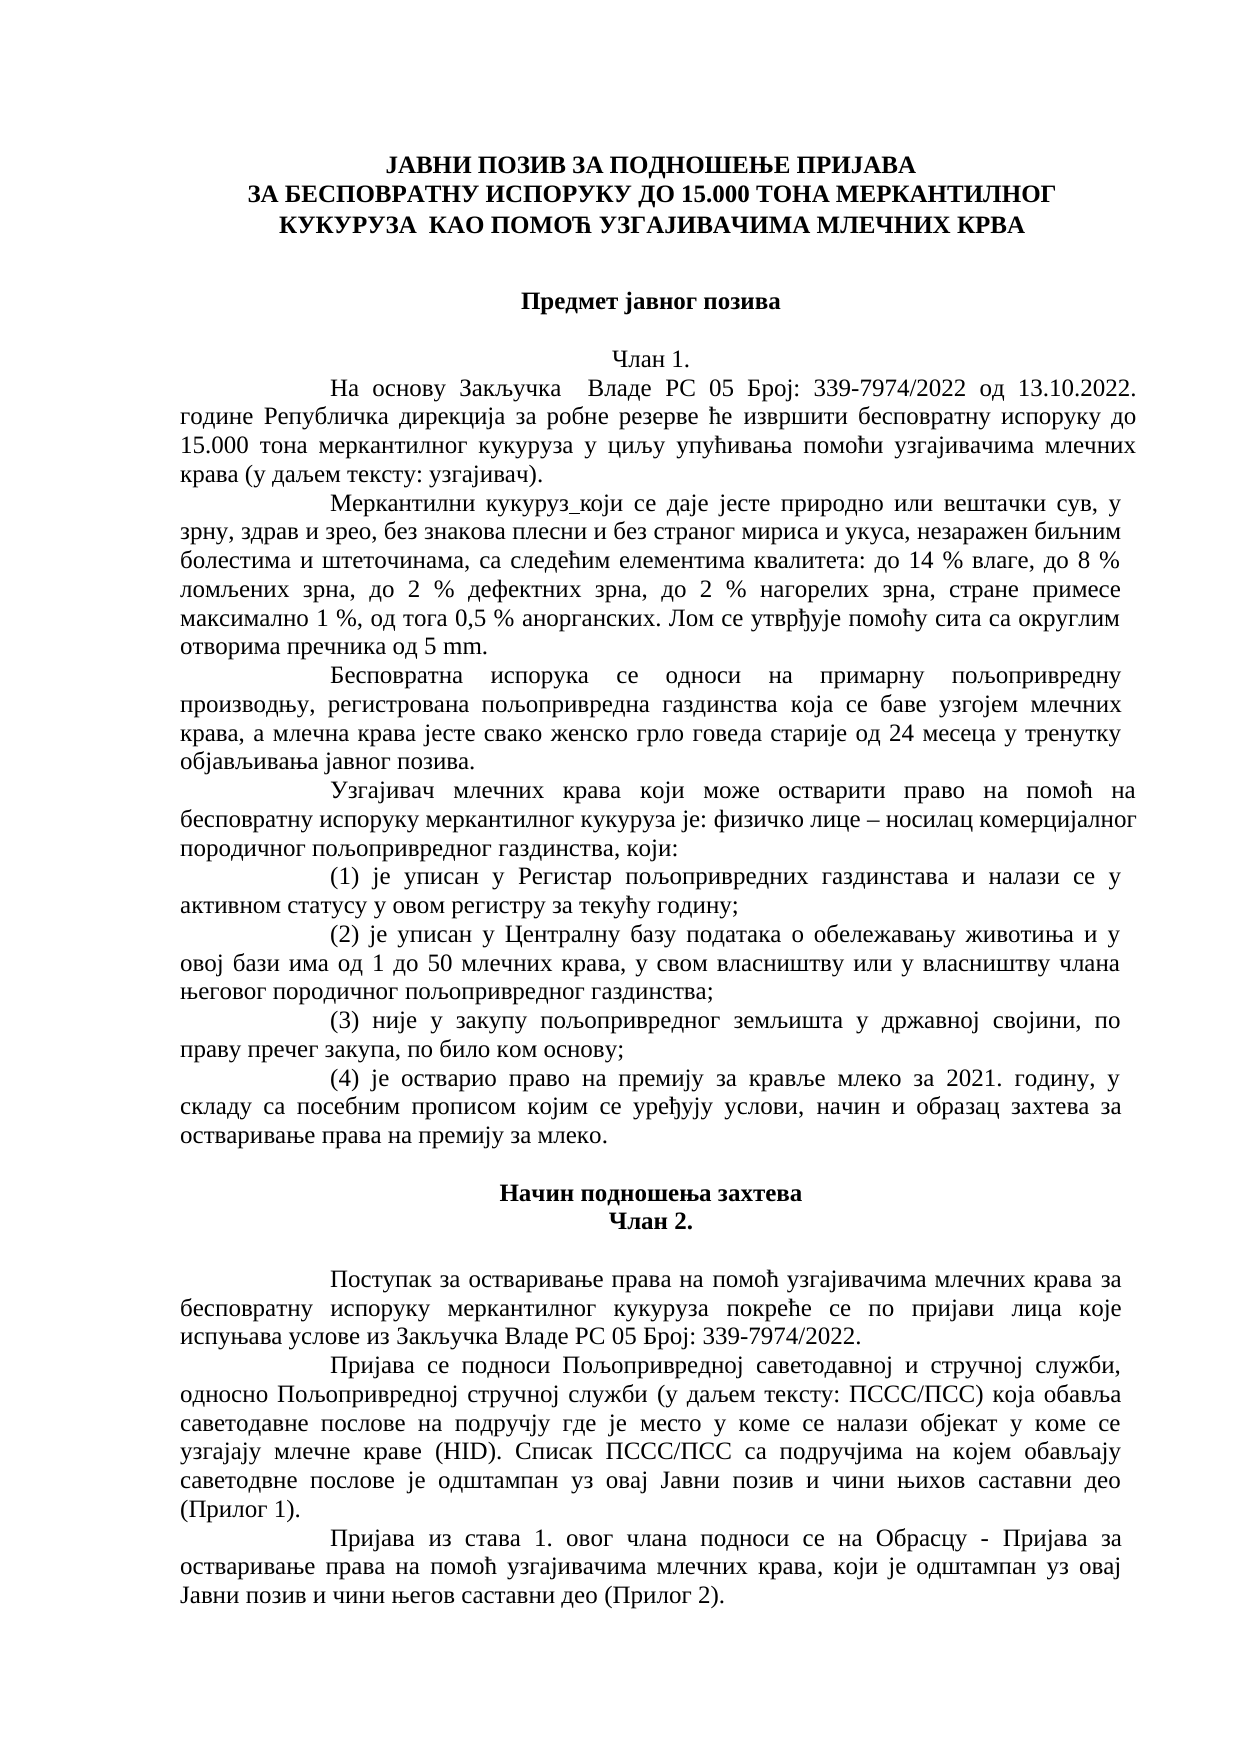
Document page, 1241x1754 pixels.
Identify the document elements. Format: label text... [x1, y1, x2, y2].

text Меркантилни кукуруз који се даје јесте природно или вештачки сув, у зрну, здрав и зрео, без знакова плесни и без страног мириса и укуса, незаражен биљним болестима и штеточинама, са следећим елементима квалитета: до 14 % влаге, до 8 % ломљених зрна, до 2 % дефектних зрна, до 2 % нагорелих зрна, стране примесе максимално 1 %, од тога 0,5 % анорганских. Лом се утврђује помоћу сита са округлим отворима пречника од 5 mm. [180, 488, 1122, 660]
text Члан 2. [180, 1206, 1122, 1235]
text Пријава из става 1. овог члана подноси се на Обрасцу - Пријава за остваривање права на помоћ узгајивачима млечних крава, који је одштампан уз овај Јавни позив и чини његов саставни део (Прилог 2). [180, 1523, 1122, 1609]
text (1) је уписан у Регистар пољопривредних газдинстава и налази се у активном статусу у овом регистру за текућу годину; [180, 861, 1122, 919]
text Бесповратна испорука се односи на примарну пољопривредну производњу, регистрована пољопривредна газдинства која се баве узгојем млечних крава, а млечна крава јесте свако женско грло говеда старије од 24 месеца у тренутку објављивања јавног позива. [180, 660, 1122, 775]
text Узгајивач млечних крава који може остварити право на помоћ на бесповратну испоруку меркантилног кукуруза је: физичко лице – носилац комерцијалног породичног пољопривредног газдинства, који: [180, 775, 1137, 861]
text Предмет јавног позива [180, 286, 1122, 315]
text Начин подношења захтева [180, 1178, 1122, 1206]
text (2) је уписан у Централну базу података о обележавању животиња и у овој бази има од 1 до 50 млечних крава, у свом власништву или у власништву члана његовог породичног пољопривредног газдинства; [180, 919, 1122, 1005]
text Члан 1. [180, 344, 1122, 373]
text На основу Закључка Владе РС 05 Број: 339-7974/2022 од 13.10.2022. године Републичка дирекција за робне резерве ће извршити бесповратну испоруку до 15.000 тона меркантилног кукуруза у циљу упућивања помоћи узгајивачима млечних крава (у даљем тексту: узгајивач). [180, 373, 1137, 488]
text Поступак за остваривање права на помоћ узгајивачима млечних крава за бесповратну испоруку меркантилног кукуруза покреће се по пријави лица које испуњава услове из Закључка Владе РС 05 Број: 339-7974/2022. [180, 1264, 1122, 1350]
text (3) није у закупу пољопривредног земљишта у државној својини, по праву пречег закупа, по било ком основу; [180, 1005, 1122, 1063]
text Пријава се подноси Пољопривредној саветодавној и стручној служби, односно Пољопривредној стручној служби (у даљем тексту: ПССС/ПСС) која обавља саветодавне послове на подручју где је место у коме се налази објекат у коме се узгајају млечне краве (HID). Списак ПССС/ПСС са подручјима на којем обављају саветодвне послове је одштампан уз овај Јавни позив и чини њихов саставни део (Прилог 1). [180, 1350, 1122, 1523]
text (4) је остварио право на премију за кравље млеко за 2021. годину, у складу са посебним прописом којим се уређују услови, начин и образац захтева за остваривање права на премију за млеко. [180, 1063, 1122, 1149]
text ЈАВНИ ПОЗИВ ЗА ПОДНОШЕЊЕ ПРИЈАВА [180, 150, 1122, 179]
text ЗА БЕСПОВРАТНУ ИСПОРУКУ ДО 15.000 ТОНА МЕРКАНТИЛНОГ КУКУРУЗА КАО ПОМОЋ УЗГАЈИВАЧИМА МЛЕЧНИХ КРВА [180, 179, 1124, 239]
